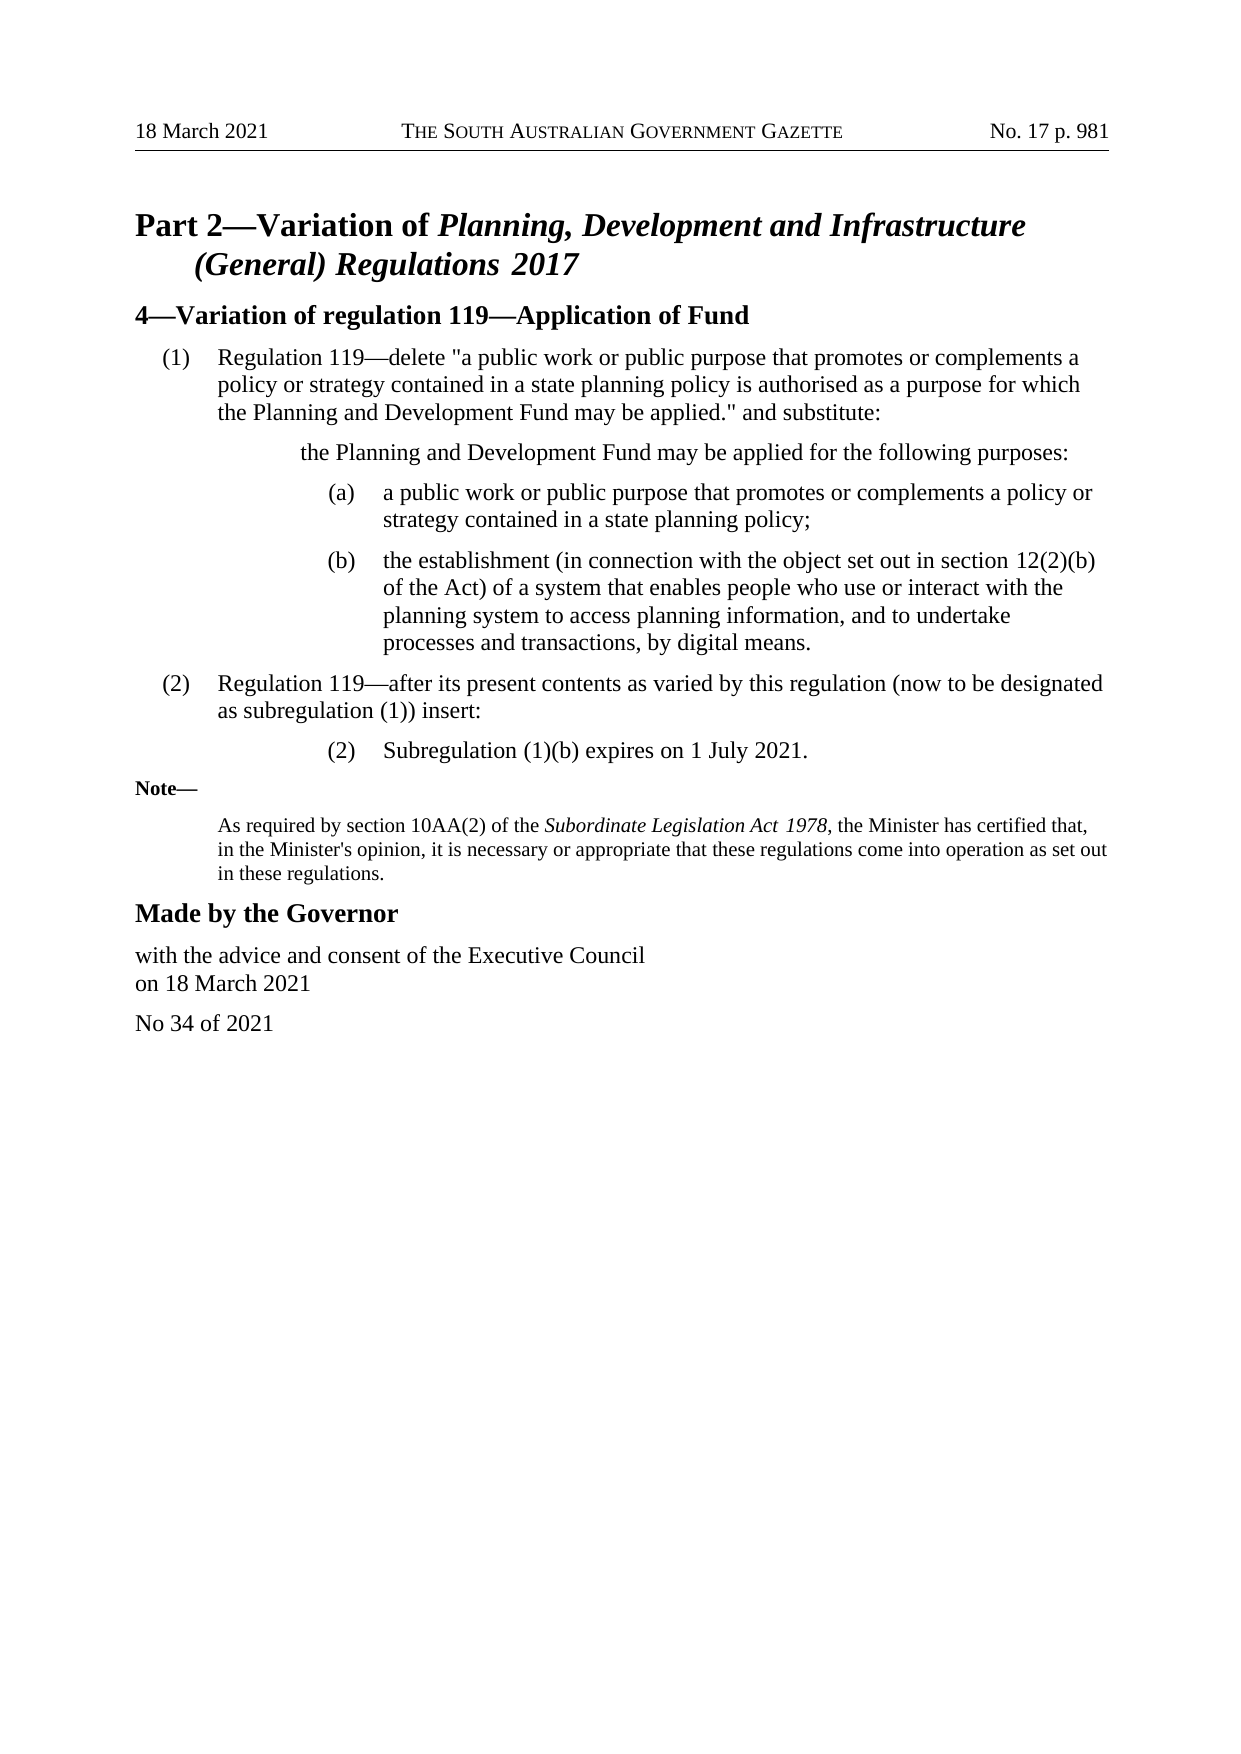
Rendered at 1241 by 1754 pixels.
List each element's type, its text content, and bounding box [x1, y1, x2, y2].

text (2) Subregulation (1)(b) expires on 1 July 2021. [300, 736, 1109, 764]
text Made by the Governor [135, 898, 1109, 929]
text (b) the establishment (in connection with the object set out in section 12(2)(b) of the Act) of a system that enables people who use or interact with the planning system to access planning information, and to undertake processes and transactions, by digital means. [300, 546, 1109, 656]
text (1) Regulation 119—delete "a public work or public purpose that promotes or complements a policy or strategy contained in a state planning policy is authorised as a purpose for which the Planning and Development Fund may be applied." and substitute: [135, 342, 1109, 425]
text the Planning and Development Fund may be applied for the following purposes: [300, 438, 1109, 465]
text No 34 of 2021 [135, 1009, 1109, 1037]
text (2) Regulation 119—after its present contents as varied by this regulation (now to be designated as subregulation (1)) insert: [135, 668, 1109, 724]
text Part 2—Variation of Planning, Development and Infrastructure (General) Regulations 2017 [135, 206, 1109, 282]
text Note— [135, 776, 1109, 800]
text As required by section 10AA(2) of the Subordinate Legislation Act 1978, the Minister has certified that, in the Minister's opinion, it is necessary or appropriate that these regulations come into operation as set out in these regulations. [217, 813, 1109, 885]
text on 18 March 2021 [135, 969, 1109, 996]
text 4—Variation of regulation 119—Application of Fund [135, 299, 1109, 330]
text with the advice and consent of the Executive Council [135, 941, 1109, 969]
text (a) a public work or public purpose that promotes or complements a policy or strategy contained in a state planning policy; [300, 478, 1109, 533]
